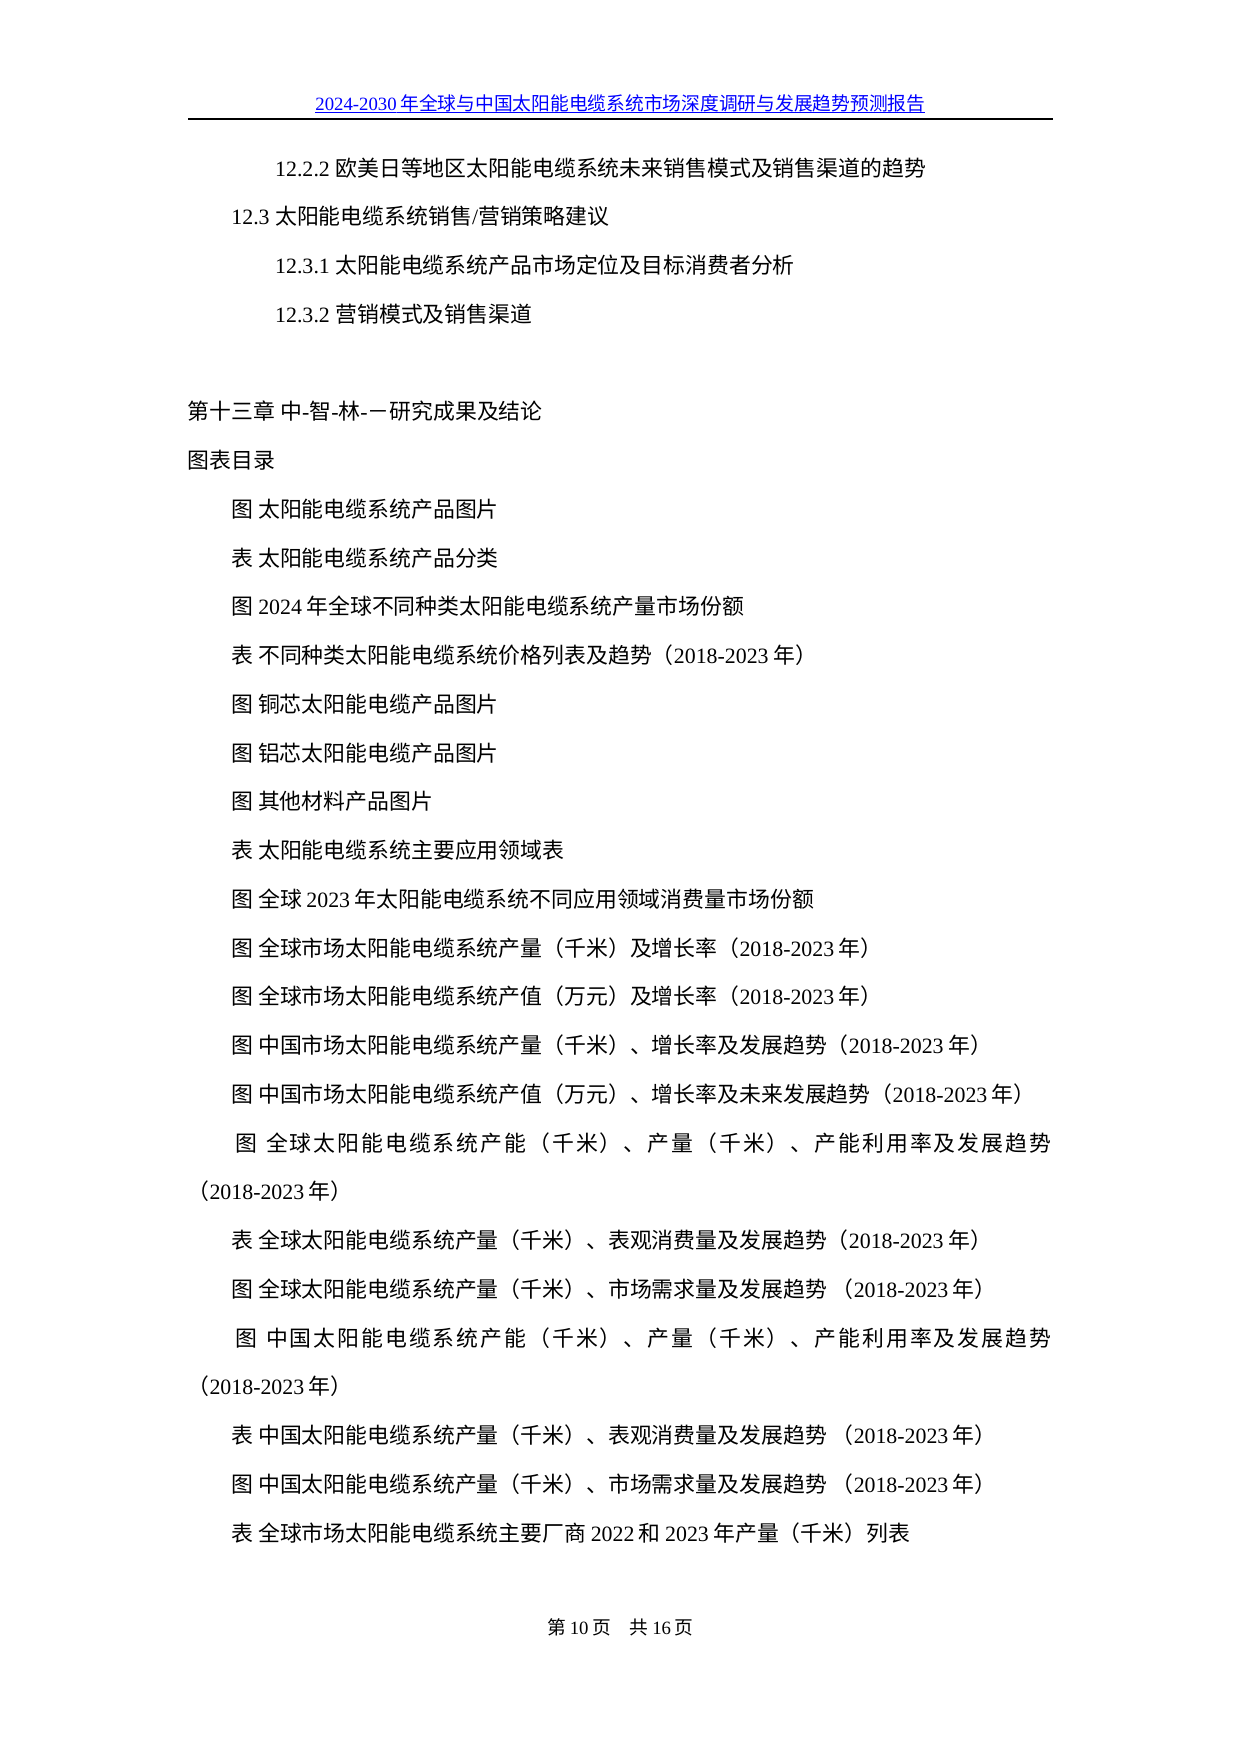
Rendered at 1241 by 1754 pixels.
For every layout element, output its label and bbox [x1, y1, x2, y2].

text [187, 150, 1053, 1548]
